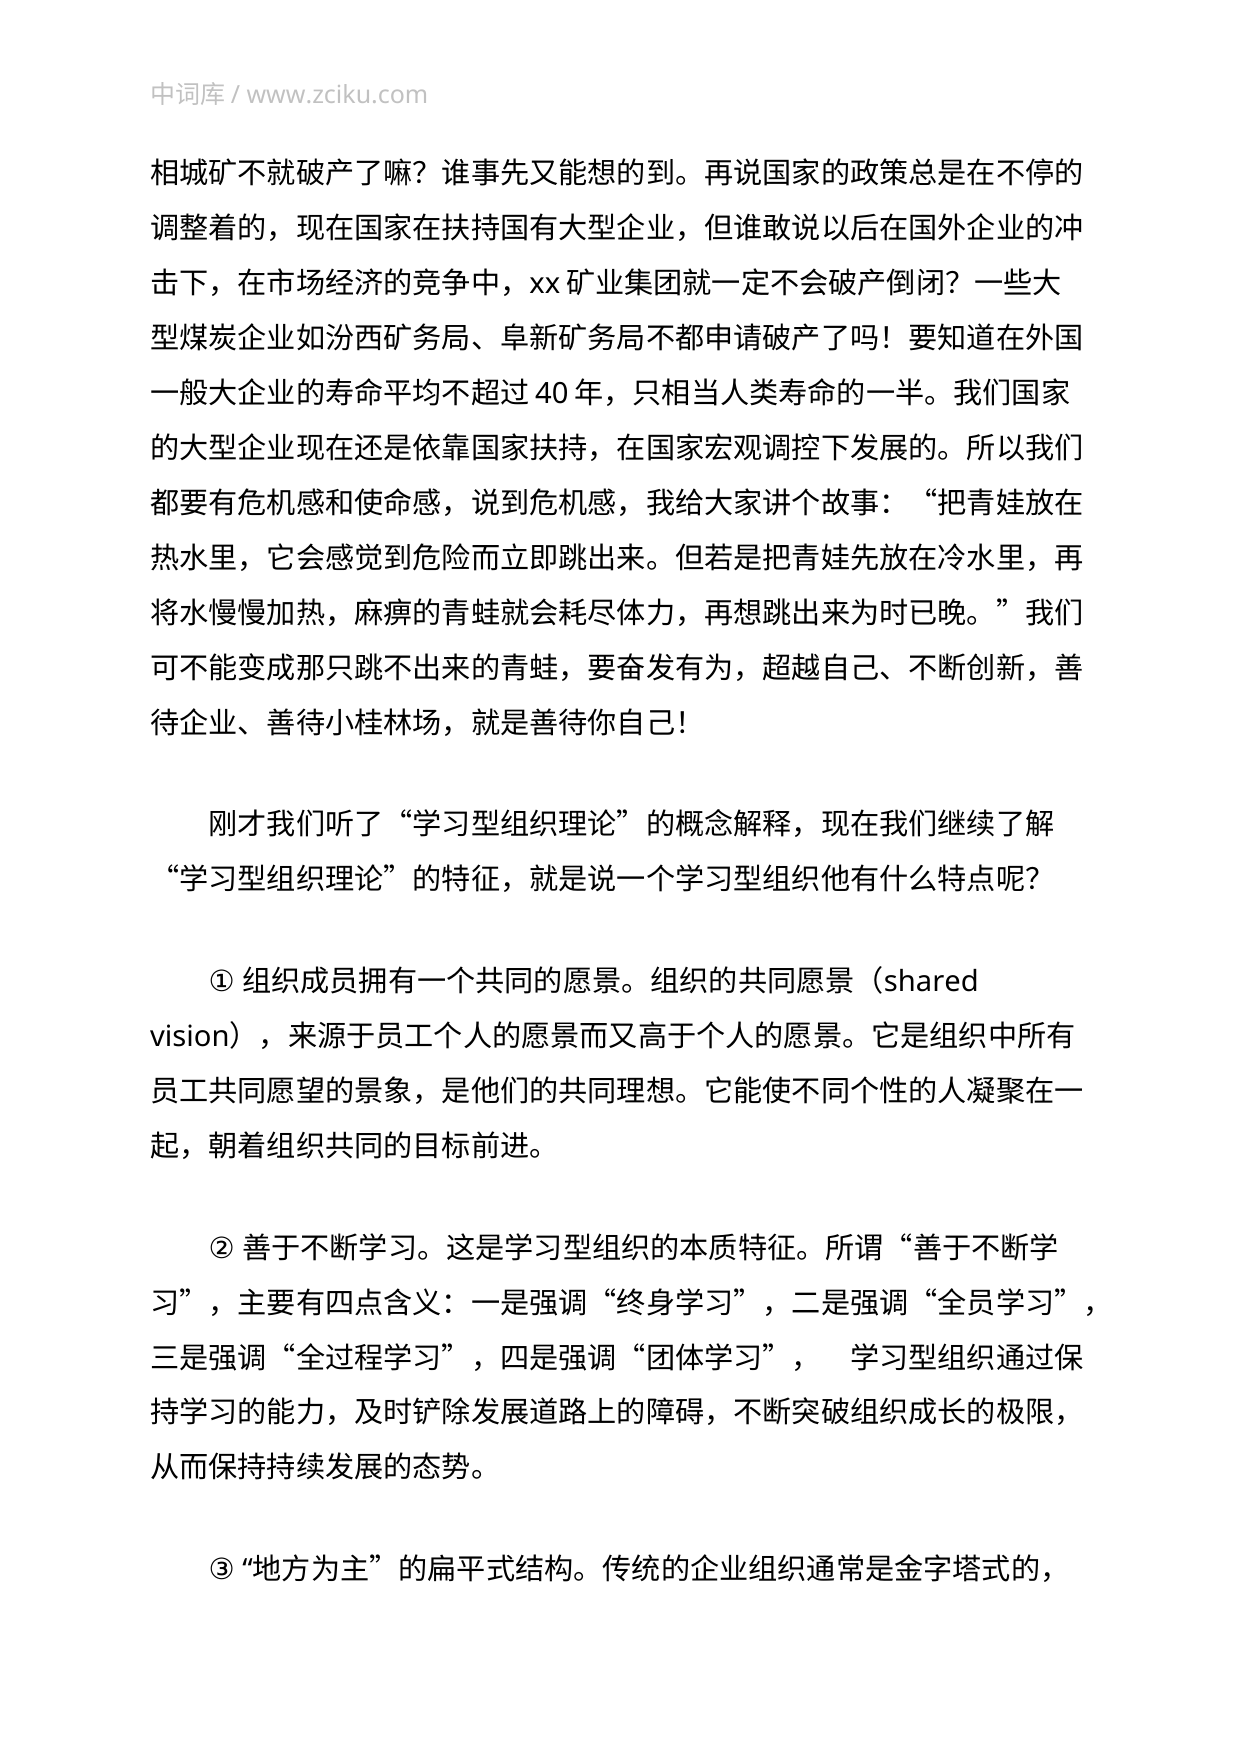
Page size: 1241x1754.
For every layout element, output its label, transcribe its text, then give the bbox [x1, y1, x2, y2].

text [150, 150, 1090, 741]
text ① 组织成员拥有一个共同的愿景。组织的共同愿景（shared vision），来源于员工个人的愿景而又高于个人的愿景。它是组织中所有员工共同愿望的景象，是他们的共同理想。它能使不同个性的人凝聚在一起，朝着组织共同的目标前进。 [150, 958, 1090, 1165]
text ② 善于不断学习。这是学习型组织的本质特征。所谓“善于不断学习”，主要有四点含义：一是强调“终身学习”，二是强调“全员学习”，三是强调“全过程学习”，四是强调“团体学习”， 学习型组织通过保持学习的能力，及时铲除发展道路上的障碍，不断突破组织成长的极限，从而保持持续发展的态势。 [150, 1224, 1090, 1486]
text 刚才我们听了“学习型组织理论”的概念解释，现在我们继续了解“学习型组织理论”的特征，就是说一个学习型组织他有什么特点呢？ [150, 801, 1090, 898]
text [150, 1546, 1090, 1588]
